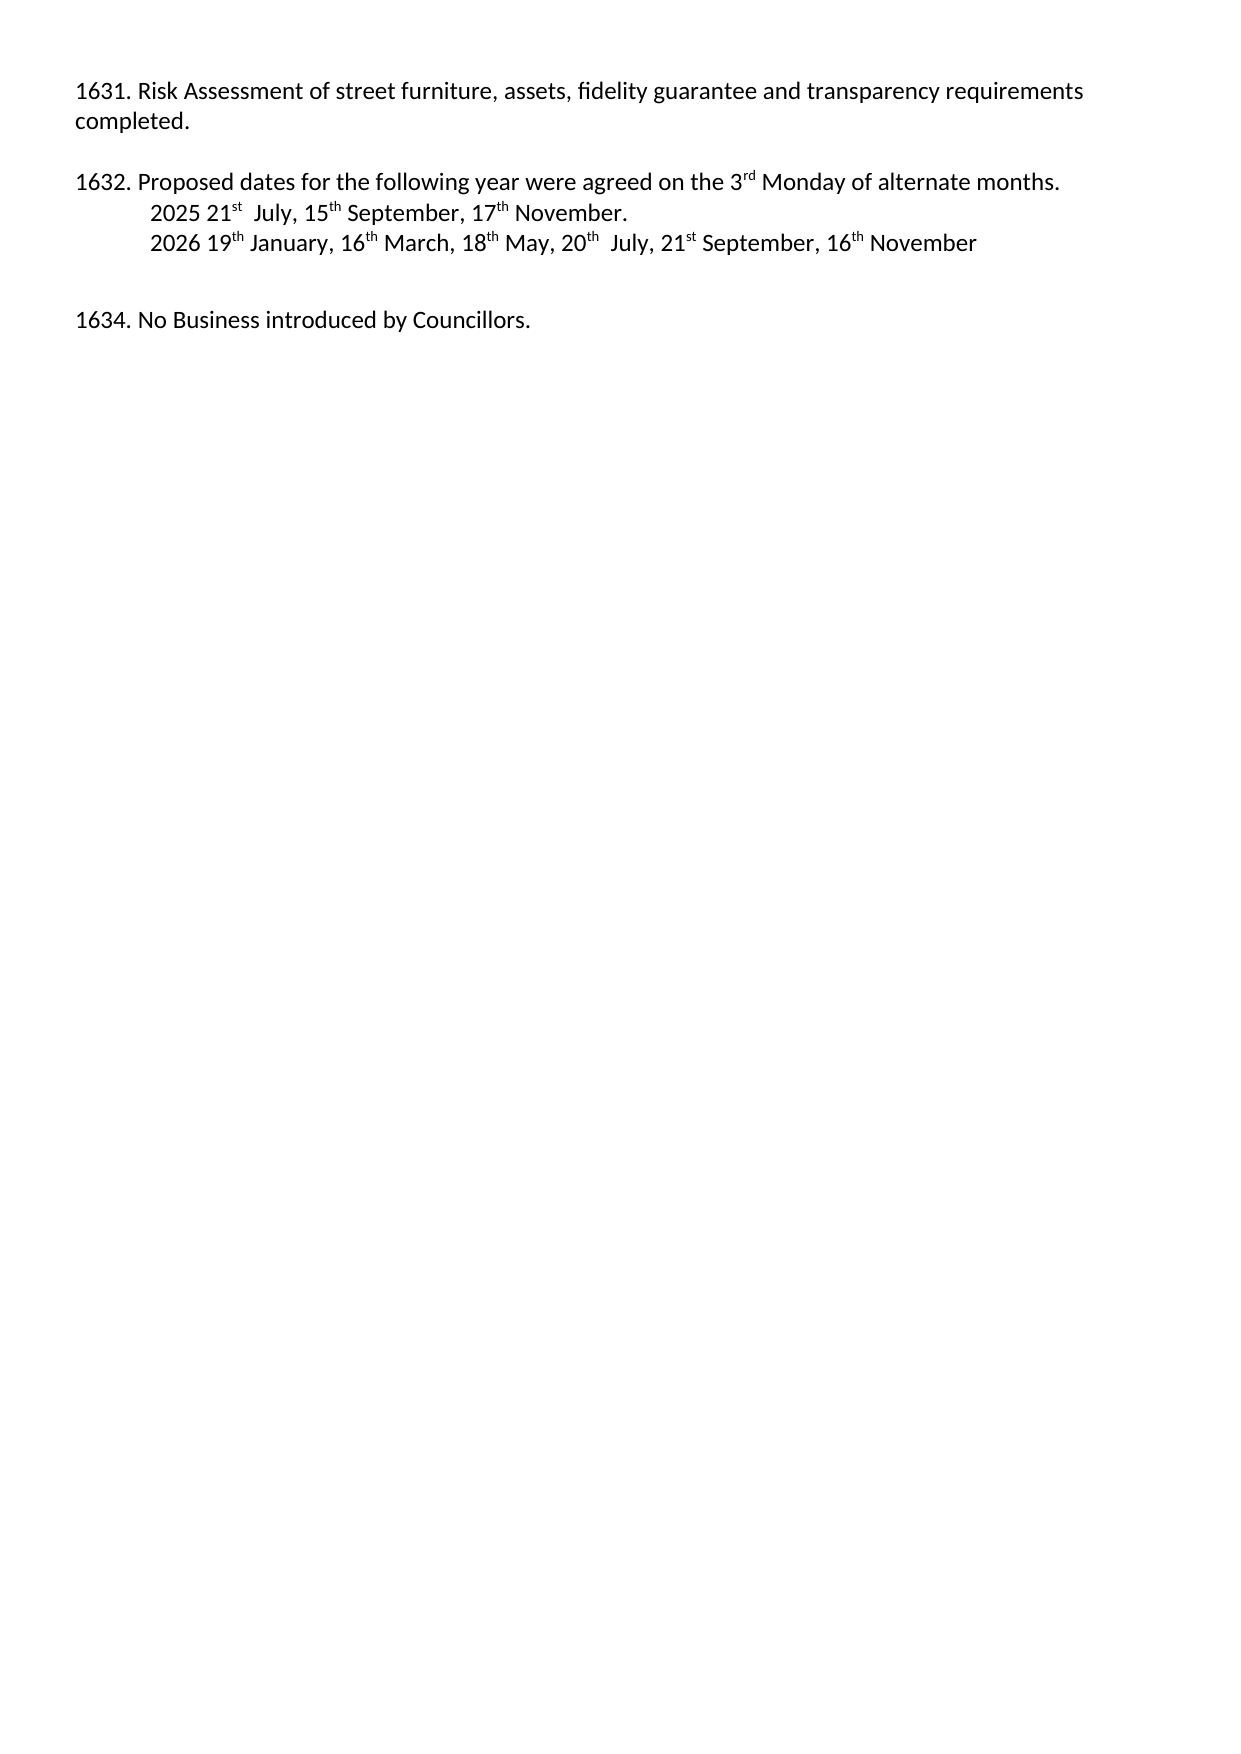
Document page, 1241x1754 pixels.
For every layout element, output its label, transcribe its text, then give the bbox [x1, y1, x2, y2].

text 1634. No Business introduced by Councillors. [75, 304, 1165, 334]
text 1632. Proposed dates for the following year were agreed on the 3rd Monday of alternate months. [75, 167, 1165, 197]
text 2026 19th January, 16th March, 18th May, 20th July, 21st September, 16th November [75, 228, 1165, 258]
text 1631. Risk Assessment of street furniture, assets, fidelity guarantee and transparency requirements completed. [75, 75, 1165, 136]
text 2025 21st July, 15th September, 17th November. [75, 197, 1165, 228]
